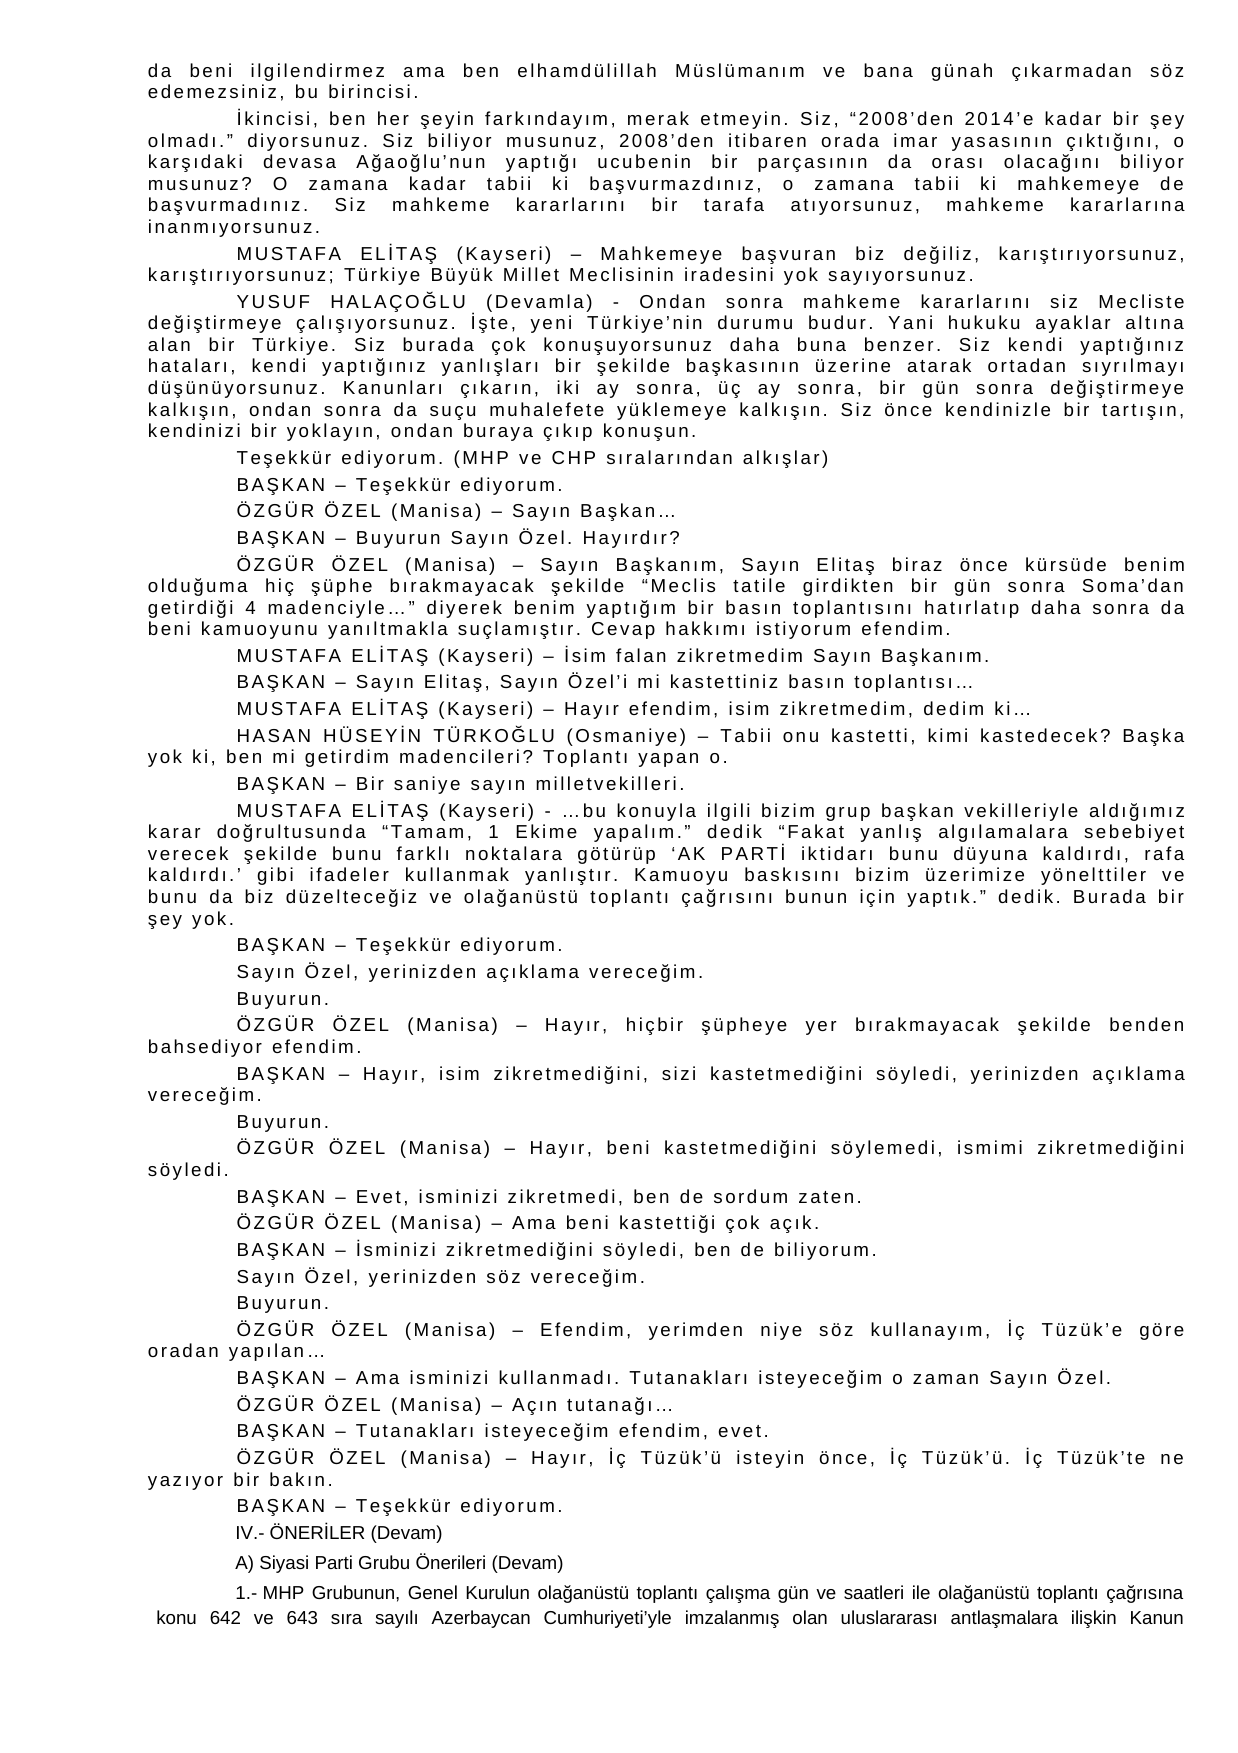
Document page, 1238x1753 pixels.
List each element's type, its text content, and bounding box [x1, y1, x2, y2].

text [148, 60, 1186, 103]
text Buyurun. [148, 1111, 1186, 1132]
text MUSTAFA ELİTAŞ (Kayseri) – İsim falan zikretmedim Sayın Başkanım. [148, 645, 1186, 666]
text Buyurun. [148, 1292, 1186, 1314]
text BAŞKAN – Buyurun Sayın Özel. Hayırdır? [148, 527, 1186, 548]
text BAŞKAN – Teşekkür ediyorum. [148, 473, 1186, 495]
text ÖZGÜR ÖZEL (Manisa) – Sayın Başkanım, Sayın Elitaş biraz önce kürsüde benim olduğuma hiç şüphe bırakmayacak şekilde “Meclis tatile girdikten bir gün sonra Soma’dan getirdiği 4 madenciyle…” diyerek benim yaptığım bir basın toplantısını hatırlatıp daha sonra da beni kamuoyunu yanıltmakla suçlamıştır. Cevap hakkımı istiyorum efendim. [148, 553, 1186, 639]
text BAŞKAN – Teşekkür ediyorum. [148, 1495, 1186, 1517]
text MUSTAFA ELİTAŞ (Kayseri) - …bu konuyla ilgili bizim grup başkan vekilleriyle aldığımız karar doğrultusunda “Tamam, 1 Ekime yapalım.” dedik “Fakat yanlış algılamalara sebebiyet verecek şekilde bunu farklı noktalara götürüp ‘AK PARTİ iktidarı bunu düyuna kaldırdı, rafa kaldırdı.’ gibi ifadeler kullanmak yanlıştır. Kamuoyu baskısını bizim üzerimize yönelttiler ve bunu da biz düzelteceğiz ve olağanüstü toplantı çağrısını bunun için yaptık.” dedik. Burada bir şey yok. [148, 799, 1186, 929]
text ÖZGÜR ÖZEL (Manisa) – Açın tutanağı… [148, 1394, 1186, 1415]
text A) Siyasi Parti Grubu Önerileri (Devam) [156, 1552, 1184, 1573]
text BAŞKAN – Ama isminizi kullanmadı. Tutanakları isteyeceğim o zaman Sayın Özel. [148, 1367, 1186, 1388]
text BAŞKAN – İsminizi zikretmediğini söyledi, ben de biliyorum. [148, 1239, 1186, 1260]
text MUSTAFA ELİTAŞ (Kayseri) – Mahkemeye başvuran biz değiliz, karıştırıyorsunuz, karıştırıyorsunuz; Türkiye Büyük Millet Meclisinin iradesini yok sayıyorsunuz. [148, 242, 1186, 286]
text ÖZGÜR ÖZEL (Manisa) – Hayır, hiçbir şüpheye yer bırakmayacak şekilde benden bahsediyor efendim. [148, 1014, 1186, 1057]
text ÖZGÜR ÖZEL (Manisa) – Hayır, beni kastetmediğini söylemedi, ismimi zikretmediğini söyledi. [148, 1137, 1186, 1180]
text IV.- ÖNERİLER (Devam) [156, 1522, 1184, 1543]
text ÖZGÜR ÖZEL (Manisa) – Hayır, İç Tüzük’ü isteyin önce, İç Tüzük’ü. İç Tüzük’te ne yazıyor bir bakın. [148, 1447, 1186, 1490]
text BAŞKAN – Evet, isminizi zikretmedi, ben de sordum zaten. [148, 1185, 1186, 1207]
text BAŞKAN – Sayın Elitaş, Sayın Özel’i mi kastettiniz basın toplantısı… [148, 671, 1186, 693]
text YUSUF HALAÇOĞLU (Devamla) - Ondan sonra mahkeme kararlarını siz Mecliste değiştirmeye çalışıyorsunuz. İşte, yeni Türkiye’nin durumu budur. Yani hukuku ayaklar altına alan bir Türkiye. Siz burada çok konuşuyorsunuz daha buna benzer. Siz kendi yaptığınız hataları, kendi yaptığınız yanlışları bir şekilde başkasının üzerine atarak ortadan sıyrılmayı düşünüyorsunuz. Kanunları çıkarın, iki ay sonra, üç ay sonra, bir gün sonra değiştirmeye kalkışın, ondan sonra da suçu muhalefete yüklemeye kalkışın. Siz önce kendinizle bir tartışın, kendinizi bir yoklayın, ondan buraya çıkıp konuşun. [148, 291, 1186, 442]
text İkincisi, ben her şeyin farkındayım, merak etmeyin. Siz, “2008’den 2014’e kadar bir şey olmadı.” diyorsunuz. Siz biliyor musunuz, 2008’den itibaren orada imar yasasının çıktığını, o karşıdaki devasa Ağaoğlu’nun yaptığı ucubenin bir parçasının da orası olacağını biliyor musunuz? O zamana kadar tabii ki başvurmazdınız, o zamana tabii ki mahkemeye de başvurmadınız. Siz mahkeme kararlarını bir tarafa atıyorsunuz, mahkeme kararlarına inanmıyorsunuz. [148, 108, 1186, 237]
text Sayın Özel, yerinizden açıklama vereceğim. [148, 961, 1186, 982]
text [156, 1582, 1184, 1628]
text Teşekkür ediyorum. (MHP ve CHP sıralarından alkışlar) [148, 447, 1186, 468]
text BAŞKAN – Bir saniye sayın milletvekilleri. [148, 773, 1186, 794]
text ÖZGÜR ÖZEL (Manisa) – Ama beni kastettiği çok açık. [148, 1212, 1186, 1234]
text Buyurun. [148, 987, 1186, 1009]
text BAŞKAN – Tutanakları isteyeceğim efendim, evet. [148, 1420, 1186, 1442]
text Sayın Özel, yerinizden söz vereceğim. [148, 1265, 1186, 1287]
text BAŞKAN – Hayır, isim zikretmediğini, sizi kastetmediğini söyledi, yerinizden açıklama vereceğim. [148, 1062, 1186, 1105]
text ÖZGÜR ÖZEL (Manisa) – Efendim, yerimden niye söz kullanayım, İç Tüzük’e göre oradan yapılan… [148, 1319, 1186, 1362]
text BAŞKAN – Teşekkür ediyorum. [148, 934, 1186, 956]
text MUSTAFA ELİTAŞ (Kayseri) – Hayır efendim, isim zikretmedim, dedim ki… [148, 698, 1186, 719]
text ÖZGÜR ÖZEL (Manisa) – Sayın Başkan… [148, 500, 1186, 522]
text HASAN HÜSEYİN TÜRKOĞLU (Osmaniye) – Tabii onu kastetti, kimi kastedecek? Başka yok ki, ben mi getirdim madencileri? Toplantı yapan o. [148, 725, 1186, 768]
